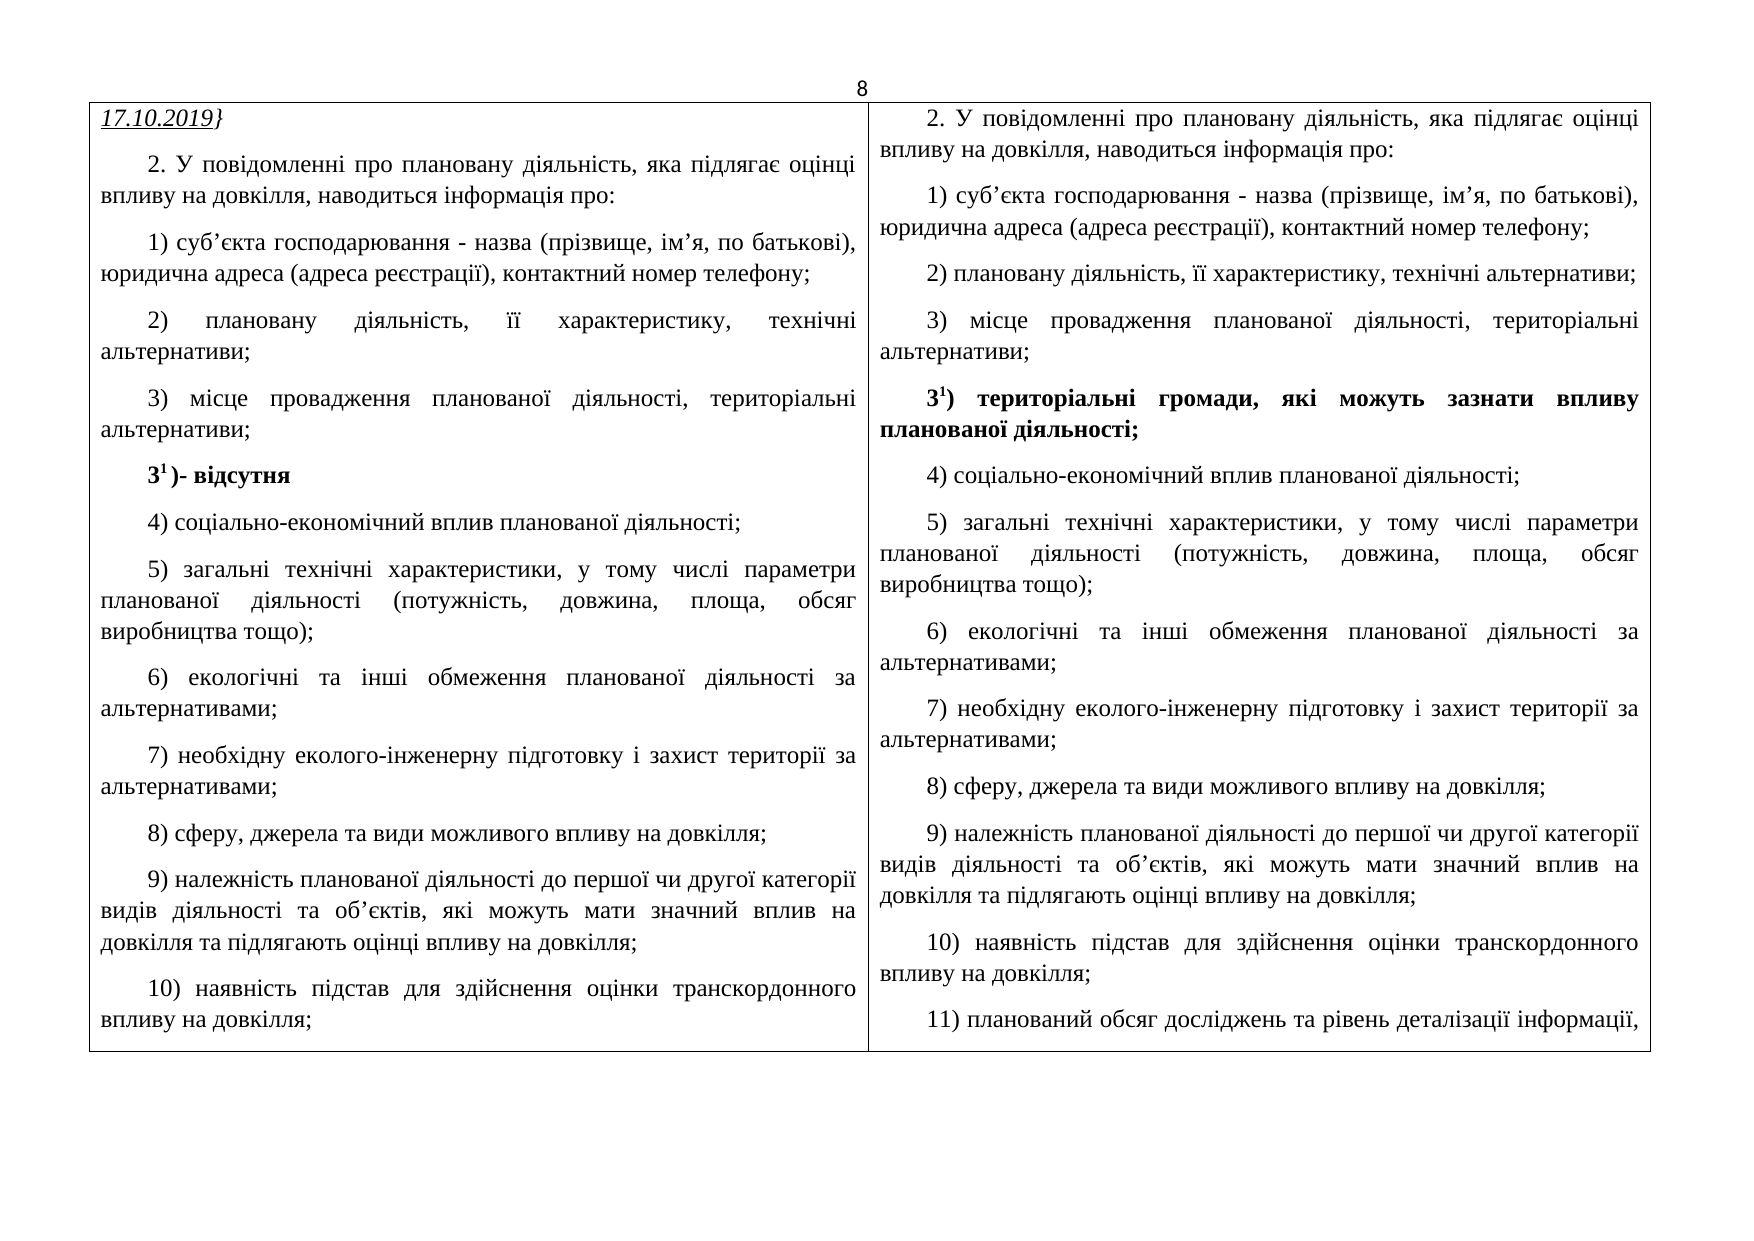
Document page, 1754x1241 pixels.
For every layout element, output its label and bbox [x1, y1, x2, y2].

table_cell [90, 103, 868, 1051]
table_cell [869, 103, 1650, 1051]
